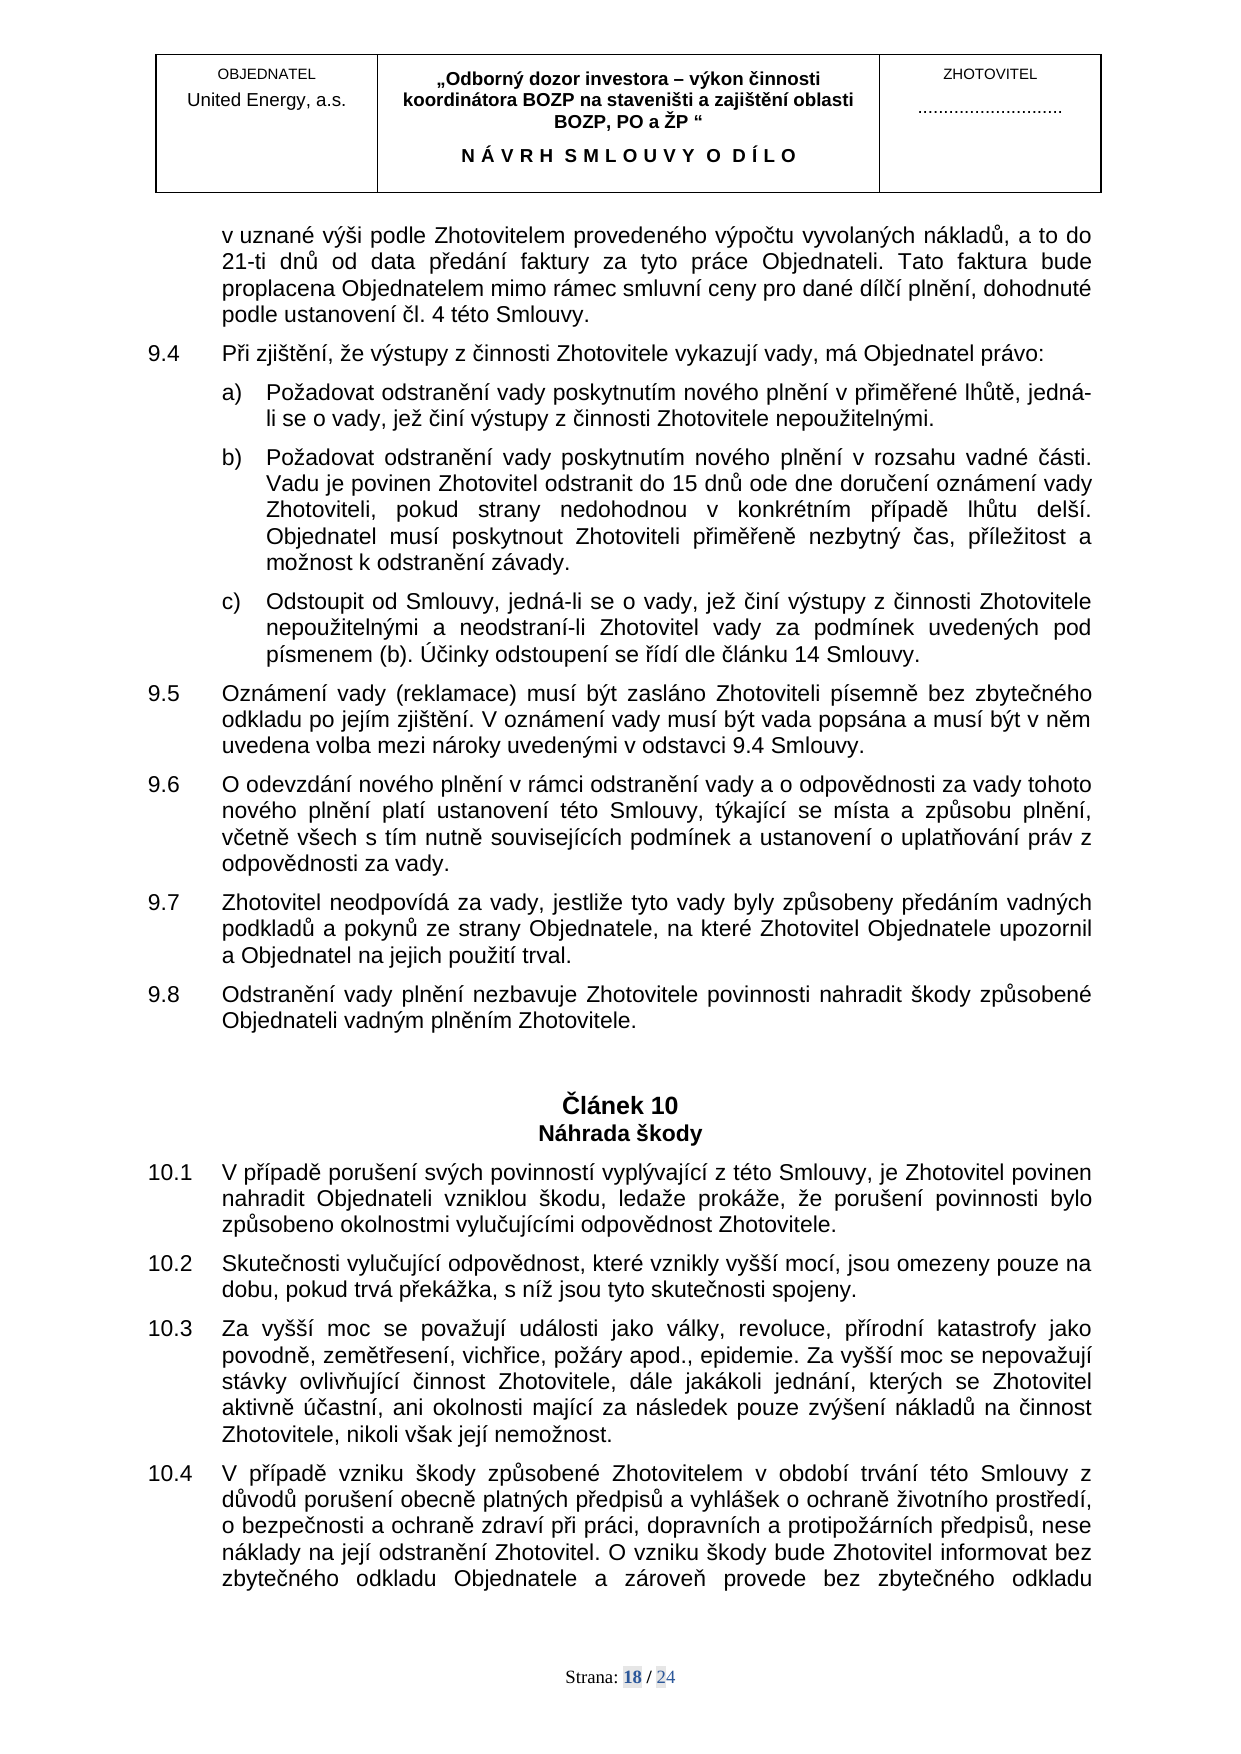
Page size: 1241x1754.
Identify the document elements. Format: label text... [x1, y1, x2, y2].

text 9.5 Oznámení vady (reklamace) musí být zasláno Zhotoviteli písemně bez zbytečného odkladu po jejím zjištění. V oznámení vady musí být vada popsána a musí být v něm uvedena volba mezi nároky uvedenými v odstavci 9.4 Smlouvy. [148, 679, 1092, 759]
list 10.1 V případě porušení svých povinností vyplývající z této Smlouvy, je Zhotovitel povinen nahradit Objednateli vzniklou škodu, ledaže prokáže, že porušení povinnosti bylo způsobeno okolnostmi vylučujícími odpovědnost Zhotovitele. [148, 1158, 1092, 1237]
list 10.3 Za vyšší moc se považují události jako války, revoluce, přírodní katastrofy jako povodně, zemětřesení, vichřice, požáry apod., epidemie. Za vyšší moc se nepovažují stávky ovlivňující činnost Zhotovitele, dále jakákoli jednání, kterých se Zhotovitel aktivně účastní, ani okolnosti mající za následek pouze zvýšení nákladů na činnost Zhotovitele, nikoli však její nemožnost. [148, 1315, 1092, 1447]
text c) Odstoupit od Smlouvy, jedná-li se o vady, jež činí výstupy z činnosti Zhotovitele nepoužitelnými a neodstraní-li Zhotovitel vady za podmínek uvedených pod písmenem (b). Účinky odstoupení se řídí dle článku 14 Smlouvy. [222, 588, 1092, 667]
text a) Požadovat odstranění vady poskytnutím nového plnění v přiměřené lhůtě, jedná-li se o vady, jež činí výstupy z činnosti Zhotovitele nepoužitelnými. [222, 378, 1092, 431]
list 10.2 Skutečnosti vylučující odpovědnost, které vznikly vyšší mocí, jsou omezeny pouze na dobu, pokud trvá překážka, s níž jsou tyto skutečnosti spojeny. [148, 1250, 1092, 1303]
subtitle Náhrada škody [148, 1119, 1092, 1146]
text 9.7 Zhotovitel neodpovídá za vady, jestliže tyto vady byly způsobeny předáním vadných podkladů a pokynů ze strany Objednatele, na které Zhotovitel Objednatele upozornil a Objednatel na jejich použití trval. [148, 889, 1092, 968]
text 9.4 Při zjištění, že výstupy z činnosti Zhotovitele vykazují vady, má Objednatel právo: [148, 340, 1092, 366]
text b) Požadovat odstranění vady poskytnutím nového plnění v rozsahu vadné části. Vadu je povinen Zhotovitel odstranit do 15 dnů ode dne doručení oznámení vady Zhotoviteli, pokud strany nedohodnou v konkrétním případě lhůtu delší. Objednatel musí poskytnout Zhotoviteli přiměřeně nezbytný čas, příležitost a možnost k odstranění závady. [222, 444, 1092, 576]
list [148, 1459, 1092, 1591]
text 9.6 O odevzdání nového plnění v rámci odstranění vady a o odpovědnosti za vady tohoto nového plnění platí ustanovení této Smlouvy, týkající se místa a způsobu plnění, včetně všech s tím nutně souvisejících podmínek a ustanovení o uplatňování práv z odpovědnosti za vady. [148, 771, 1092, 877]
text 9.8 Odstranění vady plnění nezbavuje Zhotovitele povinnosti nahradit škody způsobené Objednateli vadným plněním Zhotovitele. [148, 981, 1092, 1033]
subtitle Článek 10 [148, 1091, 1092, 1119]
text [148, 222, 1092, 327]
